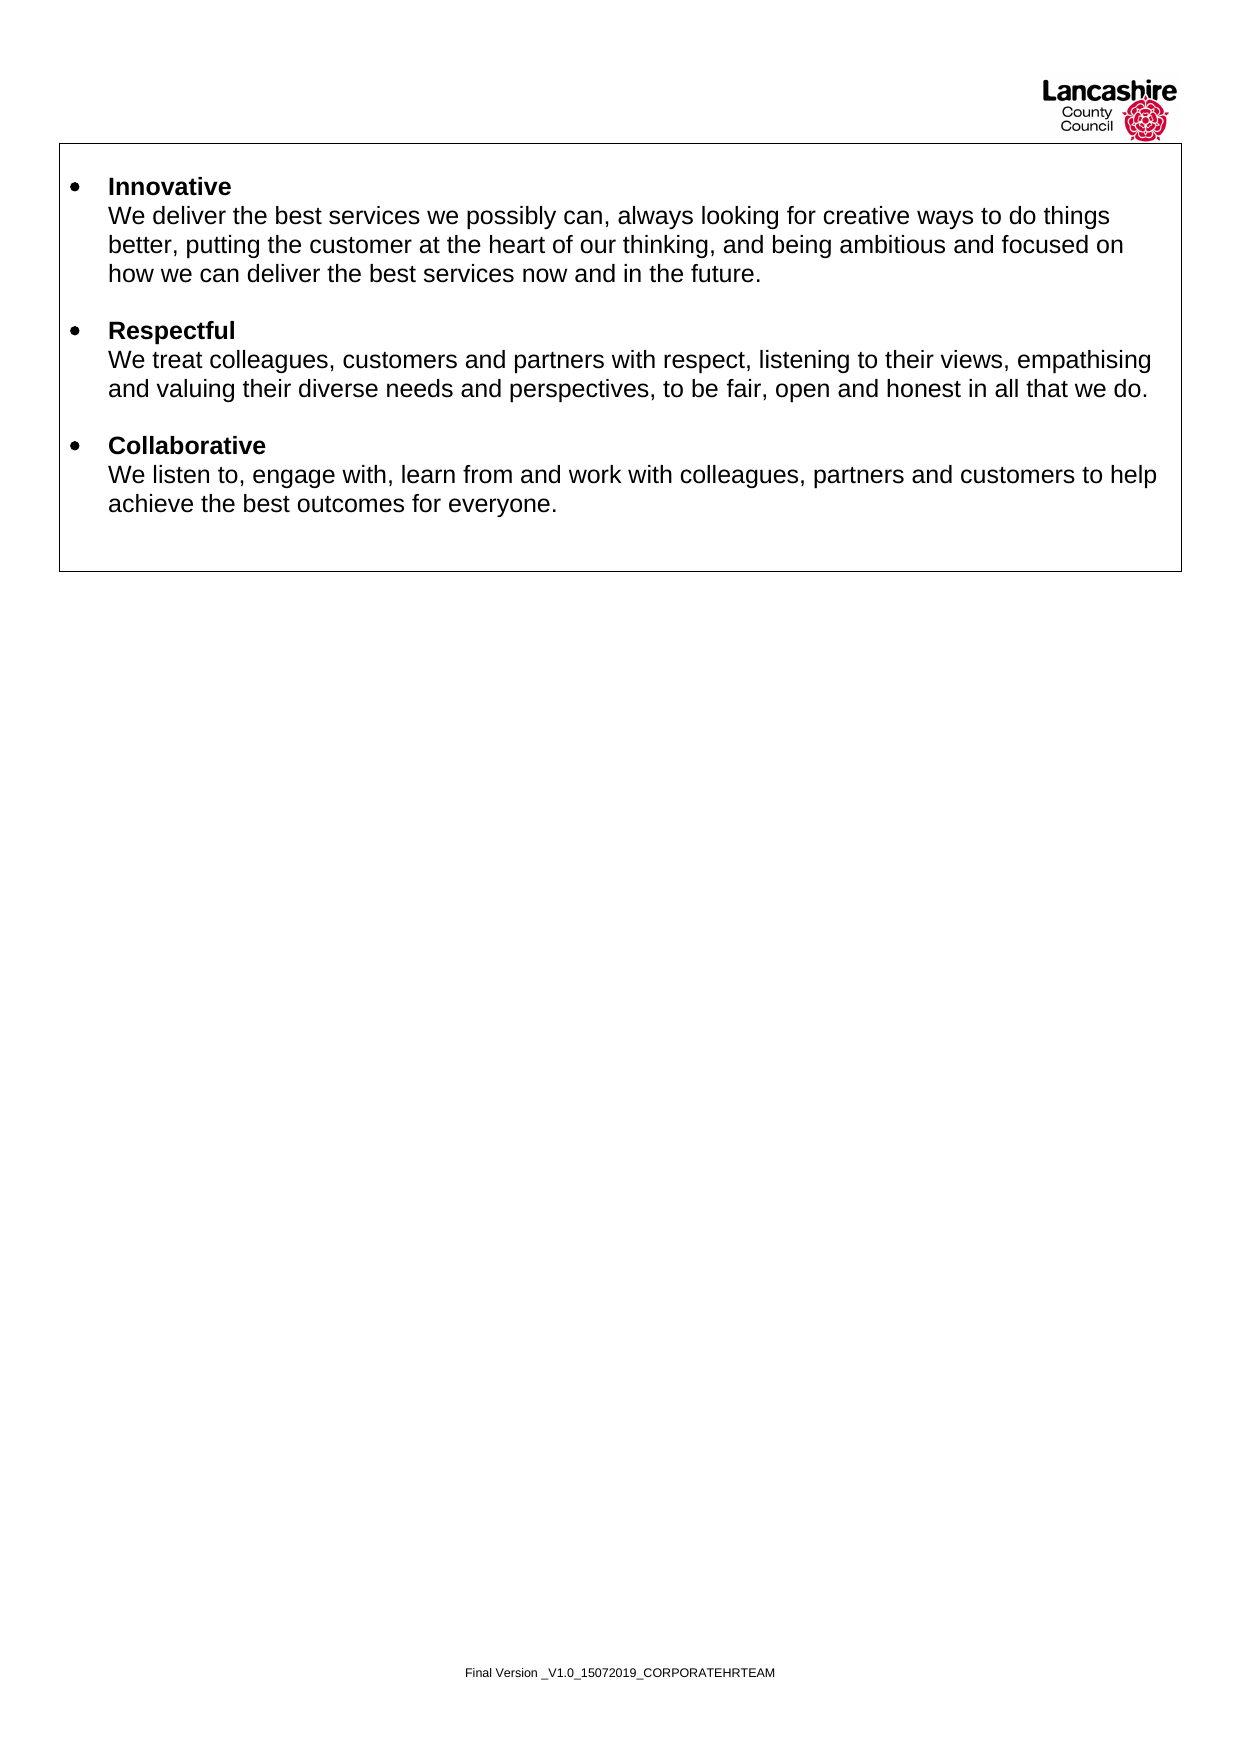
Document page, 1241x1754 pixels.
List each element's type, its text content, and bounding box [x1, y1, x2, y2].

picture [1037, 73, 1182, 143]
